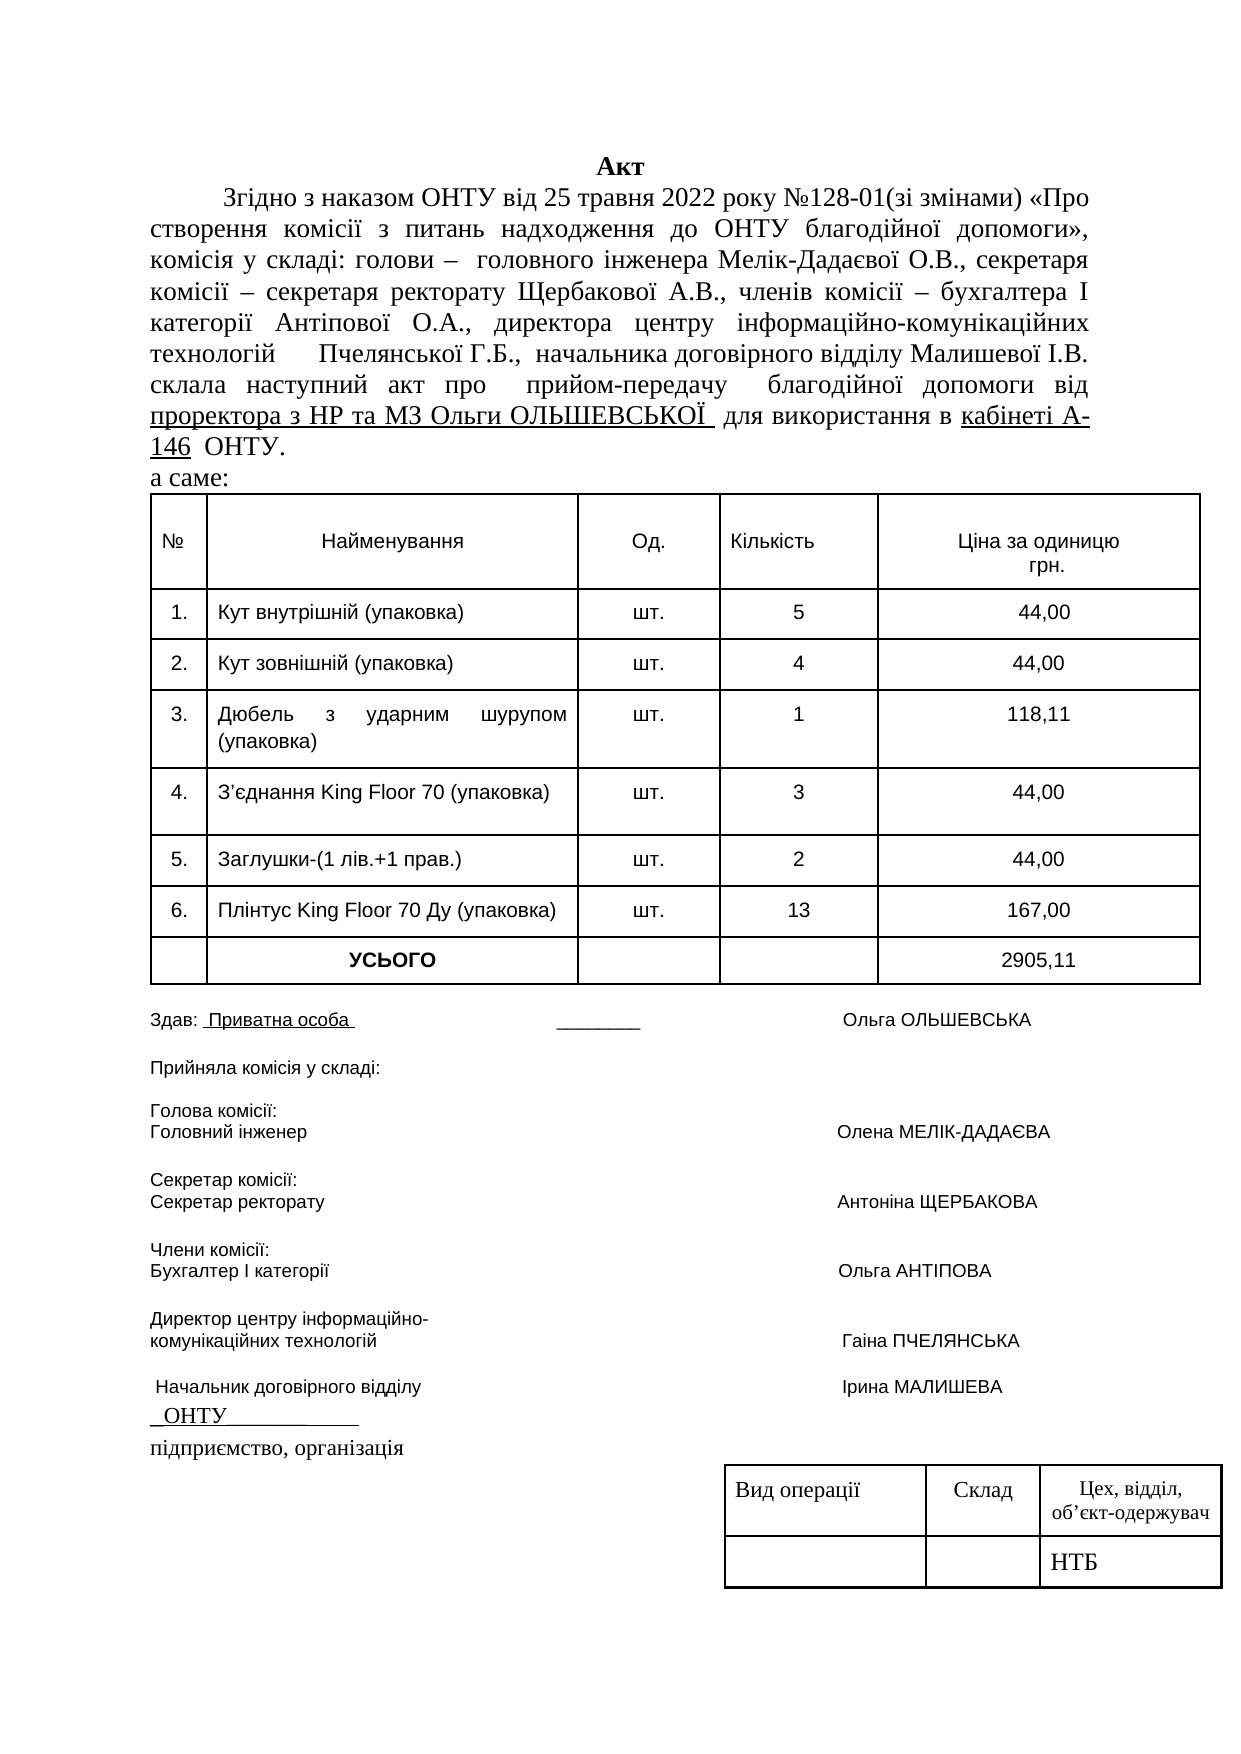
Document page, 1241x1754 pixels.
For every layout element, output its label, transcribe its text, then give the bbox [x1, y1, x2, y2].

text Члени комісії: [150, 1239, 1090, 1260]
table_cell шт. [579, 887, 719, 936]
table_cell Дюбель з ударним шурупом (упаковка) [208, 691, 577, 767]
table_cell 44,00 [879, 769, 1199, 834]
text Здав: Приватна особа ________ Ольга ОЛЬШЕВСЬКА [150, 1009, 1090, 1030]
table_cell 3 [721, 769, 877, 834]
table_cell З’єднання King Floor 70 (упаковка) [208, 769, 577, 834]
table_cell [927, 1537, 1039, 1586]
text Акт [150, 150, 1090, 181]
table_header Цех, відділ, об’єкт-одержувач [1041, 1466, 1220, 1535]
table_cell Плінтус King Floor 70 Ду (упаковка) [208, 887, 577, 936]
table_header Ціна за одиницю грн. [879, 495, 1199, 587]
table_cell Заглушки-(1 лів.+1 прав.) [208, 836, 577, 885]
table_cell шт. [579, 640, 719, 689]
table_cell шт. [579, 691, 719, 767]
table_header Склад [927, 1466, 1039, 1535]
text Згідно з наказом ОНТУ від 25 травня 2022 року №128-01(зі змінами) «Про створення комісії з питань надходження до ОНТУ благодійної допомоги», комісія у складі: голови – головного інженера Мелік-Дадаєвої О.В., секретаря комісії – секретаря ректорату Щербакової А.В., членів комісії – бухгалтера І категорії Антіпової О.А., директора центру інформаційно-комунікаційних технологій Пчелянської Г.Б., начальника договірного відділу Малишевої І.В. склала наступний акт про прийом-передачу благодійної допомоги від проректора з НР та МЗ Ольги ОЛЬШЕВСЬКОЇ для використання в кабінеті А-146 ОНТУ. [150, 181, 1090, 461]
table_cell 44,00 [879, 836, 1199, 885]
text Головний інженер Олена МЕЛІК-ДАДАЄВА [150, 1121, 1090, 1143]
table_cell 2905,11 [879, 938, 1199, 983]
table_cell 5 [721, 590, 877, 638]
table_cell [579, 938, 719, 983]
table_cell 3. [152, 691, 206, 767]
table_cell шт. [579, 590, 719, 638]
table_header Найменування [208, 495, 577, 587]
table_cell [721, 938, 877, 983]
table_cell 44,00 [879, 590, 1199, 638]
table_header Од. [579, 495, 719, 587]
text а саме: [150, 461, 1090, 493]
table_cell 1. [152, 590, 206, 638]
table_cell шт. [579, 769, 719, 834]
table_cell НТБ [1041, 1537, 1220, 1586]
table_cell 118,11 [879, 691, 1199, 767]
table_header Вид операції [726, 1466, 925, 1535]
table_cell [726, 1537, 925, 1586]
table_cell 44,00 [879, 640, 1199, 689]
table_cell [152, 938, 206, 983]
text Бухгалтер І категорії Ольга АНТІПОВА [150, 1260, 1090, 1282]
table_cell 4 [721, 640, 877, 689]
table_cell Кут зовнішній (упаковка) [208, 640, 577, 689]
table_header Кількість [721, 495, 877, 587]
text Прийняла комісія у складі: [150, 1057, 1090, 1078]
table_cell 167,00 [879, 887, 1199, 936]
table_header № [152, 495, 206, 587]
table_cell 2 [721, 836, 877, 885]
text _ОНТУ_______ [150, 1398, 1090, 1429]
text Секретар ректорату Антоніна ЩЕРБАКОВА [150, 1191, 1090, 1212]
table_cell 4. [152, 769, 206, 834]
text Директор центру інформаційно- [150, 1308, 1090, 1330]
text підприємство, організація [150, 1433, 1090, 1460]
text Секретар комісії: [150, 1169, 1090, 1191]
table_cell 6. [152, 887, 206, 936]
table_cell 13 [721, 887, 877, 936]
text Голова комісії: [150, 1100, 1090, 1121]
table_cell 2. [152, 640, 206, 689]
table_cell Кут внутрішній (упаковка) [208, 590, 577, 638]
table_cell 1 [721, 691, 877, 767]
table_cell шт. [579, 836, 719, 885]
table_cell 5. [152, 836, 206, 885]
table_cell УСЬОГО [208, 938, 577, 983]
text комунікаційних технологій Гаіна ПЧЕЛЯНСЬКА [150, 1330, 1090, 1351]
text Начальник договірного відділу Ірина МАЛИШЕВА [150, 1376, 1090, 1398]
